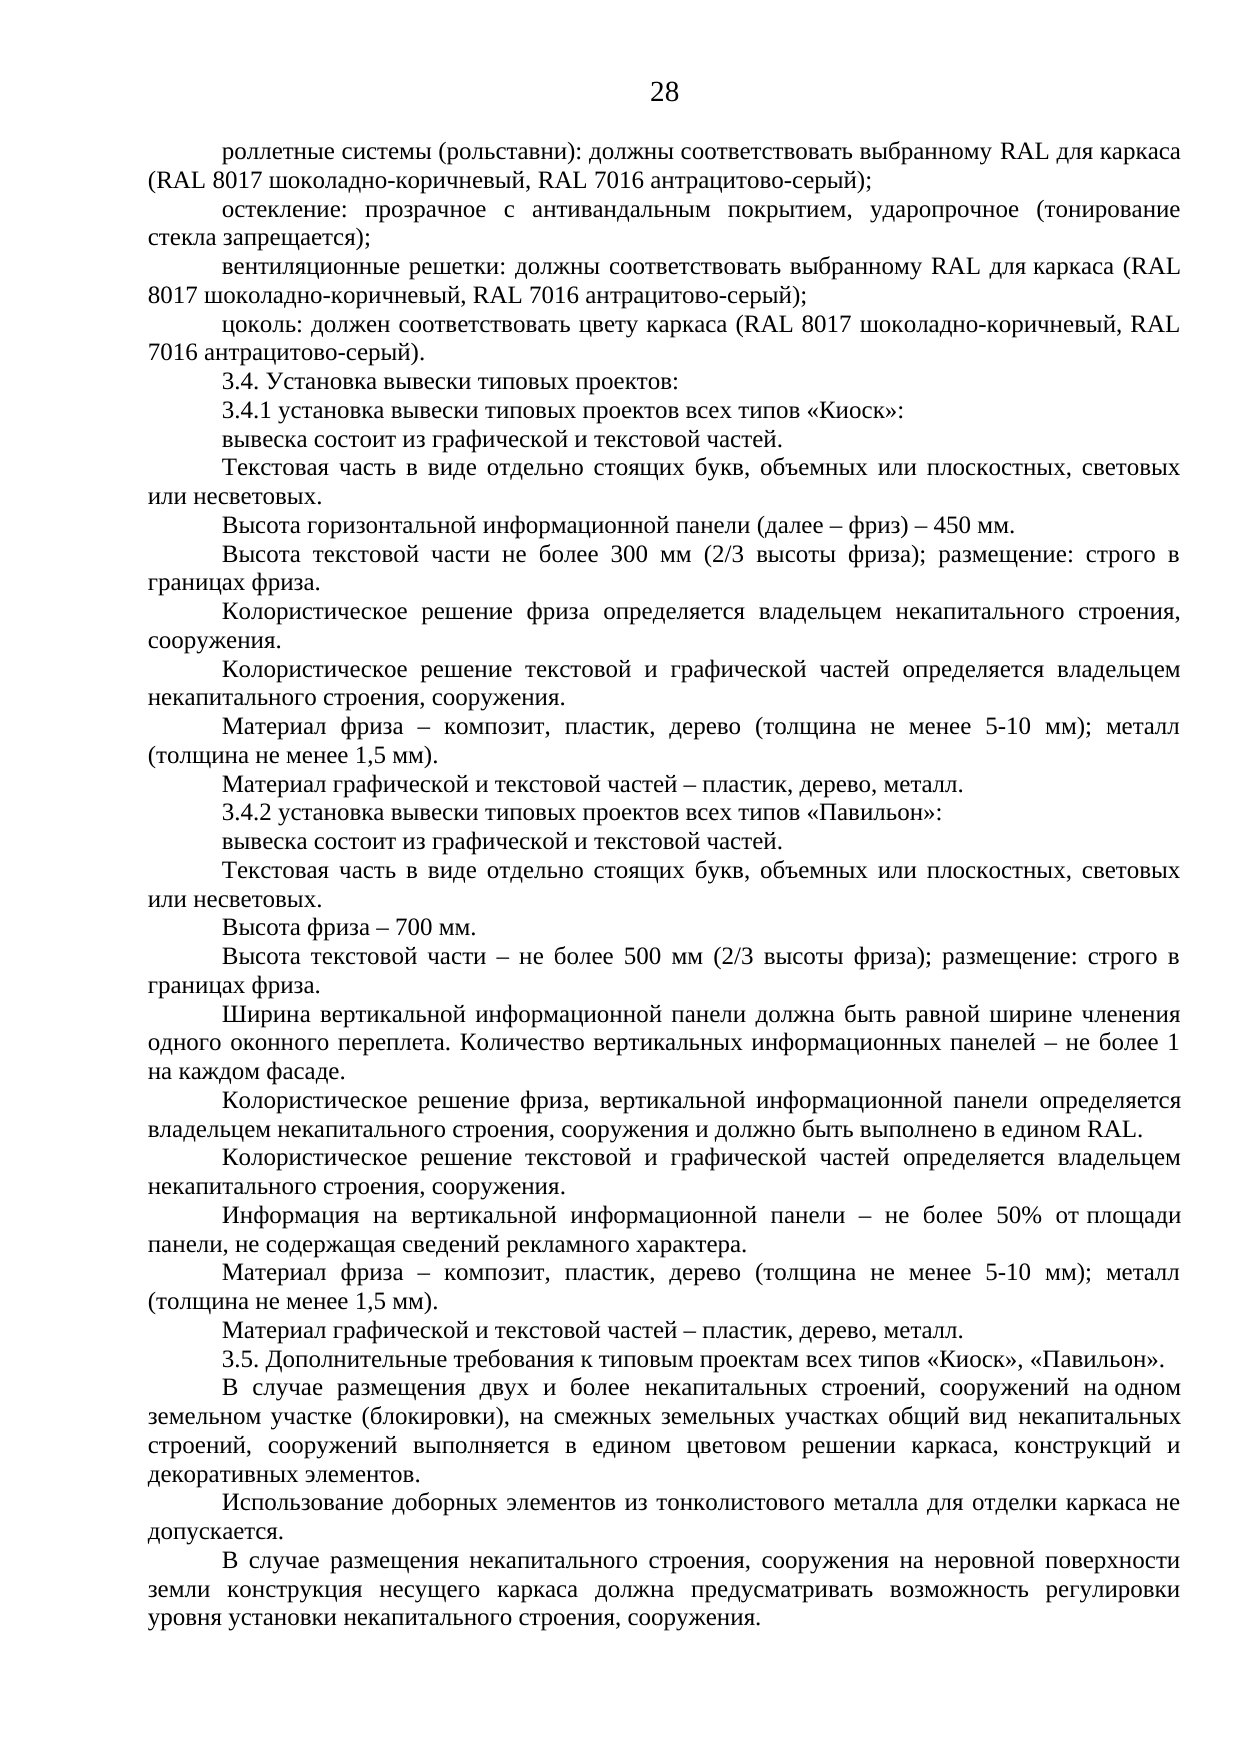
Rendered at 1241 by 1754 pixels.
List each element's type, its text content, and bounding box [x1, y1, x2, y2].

text Материал фриза – композит, пластик, дерево (толщина не менее 5-10 мм); металл (толщина не менее 1,5 мм). [148, 1257, 1181, 1315]
text Информация на вертикальной информационной панели – не более 50% от площади панели, не содержащая сведений рекламного характера. [148, 1200, 1181, 1257]
text 3.4.1 установка вывески типовых проектов всех типов «Киоск»: [148, 395, 1181, 424]
text 3.5. Дополнительные требования к типовым проектам всех типов «Киоск», «Павильон». [148, 1344, 1181, 1372]
text Высота текстовой части не более 300 мм (2/3 высоты фриза); размещение: строго в границах фриза. [148, 539, 1181, 596]
text роллетные системы (рольставни): должны соответствовать выбранному RAL для каркаса (RAL 8017 шоколадно-коричневый, RAL 7016 антрацитово-серый); [148, 136, 1181, 194]
text вывеска состоит из графической и текстовой частей. [148, 424, 1181, 452]
text 3.4. Установка вывески типовых проектов: [148, 366, 1181, 395]
text остекление: прозрачное с антивандальным покрытием, ударопрочное (тонирование стекла запрещается); [148, 194, 1181, 251]
text вентиляционные решетки: должны соответствовать выбранному RAL для каркаса (RAL 8017 шоколадно-коричневый, RAL 7016 антрацитово-серый); [148, 251, 1181, 309]
text Колористическое решение фриза определяется владельцем некапитального строения, сооружения. [148, 596, 1181, 654]
text Текстовая часть в виде отдельно стоящих букв, объемных или плоскостных, световых или несветовых. [148, 452, 1181, 510]
text Колористическое решение фриза, вертикальной информационной панели определяется владельцем некапитального строения, сооружения и должно быть выполнено в едином RAL. [148, 1085, 1181, 1142]
text Текстовая часть в виде отдельно стоящих букв, объемных или плоскостных, световых или несветовых. [148, 855, 1181, 912]
text Высота фриза – 700 мм. [148, 912, 1181, 941]
text вывеска состоит из графической и текстовой частей. [148, 826, 1181, 855]
text Высота горизонтальной информационной панели (далее – фриз) – 450 мм. [148, 510, 1181, 539]
text В случае размещения двух и более некапитальных строений, сооружений на одном земельном участке (блокировки), на смежных земельных участках общий вид некапитальных строений, сооружений выполняется в едином цветовом решении каркаса, конструкций и декоративных элементов. [148, 1372, 1181, 1487]
text цоколь: должен соответствовать цвету каркаса (RAL 8017 шоколадно-коричневый, RAL 7016 антрацитово-серый). [148, 309, 1181, 366]
text Колористическое решение текстовой и графической частей определяется владельцем некапитального строения, сооружения. [148, 654, 1181, 711]
text Материал графической и текстовой частей – пластик, дерево, металл. [148, 1315, 1181, 1344]
text Использование доборных элементов из тонколистового металла для отделки каркаса не допускается. [148, 1487, 1181, 1545]
text Колористическое решение текстовой и графической частей определяется владельцем некапитального строения, сооружения. [148, 1142, 1181, 1200]
text Ширина вертикальной информационной панели должна быть равной ширине членения одного оконного переплета. Количество вертикальных информационных панелей – не более 1 на каждом фасаде. [148, 999, 1181, 1085]
text Материал фриза – композит, пластик, дерево (толщина не менее 5-10 мм); металл (толщина не менее 1,5 мм). [148, 711, 1181, 769]
text В случае размещения некапитального строения, сооружения на неровной поверхности земли конструкция несущего каркаса должна предусматривать возможность регулировки уровня установки некапитального строения, сооружения. [148, 1545, 1181, 1631]
text Материал графической и текстовой частей – пластик, дерево, металл. [148, 769, 1181, 797]
text Высота текстовой части – не более 500 мм (2/3 высоты фриза); размещение: строго в границах фриза. [148, 941, 1181, 999]
text 3.4.2 установка вывески типовых проектов всех типов «Павильон»: [148, 797, 1181, 826]
